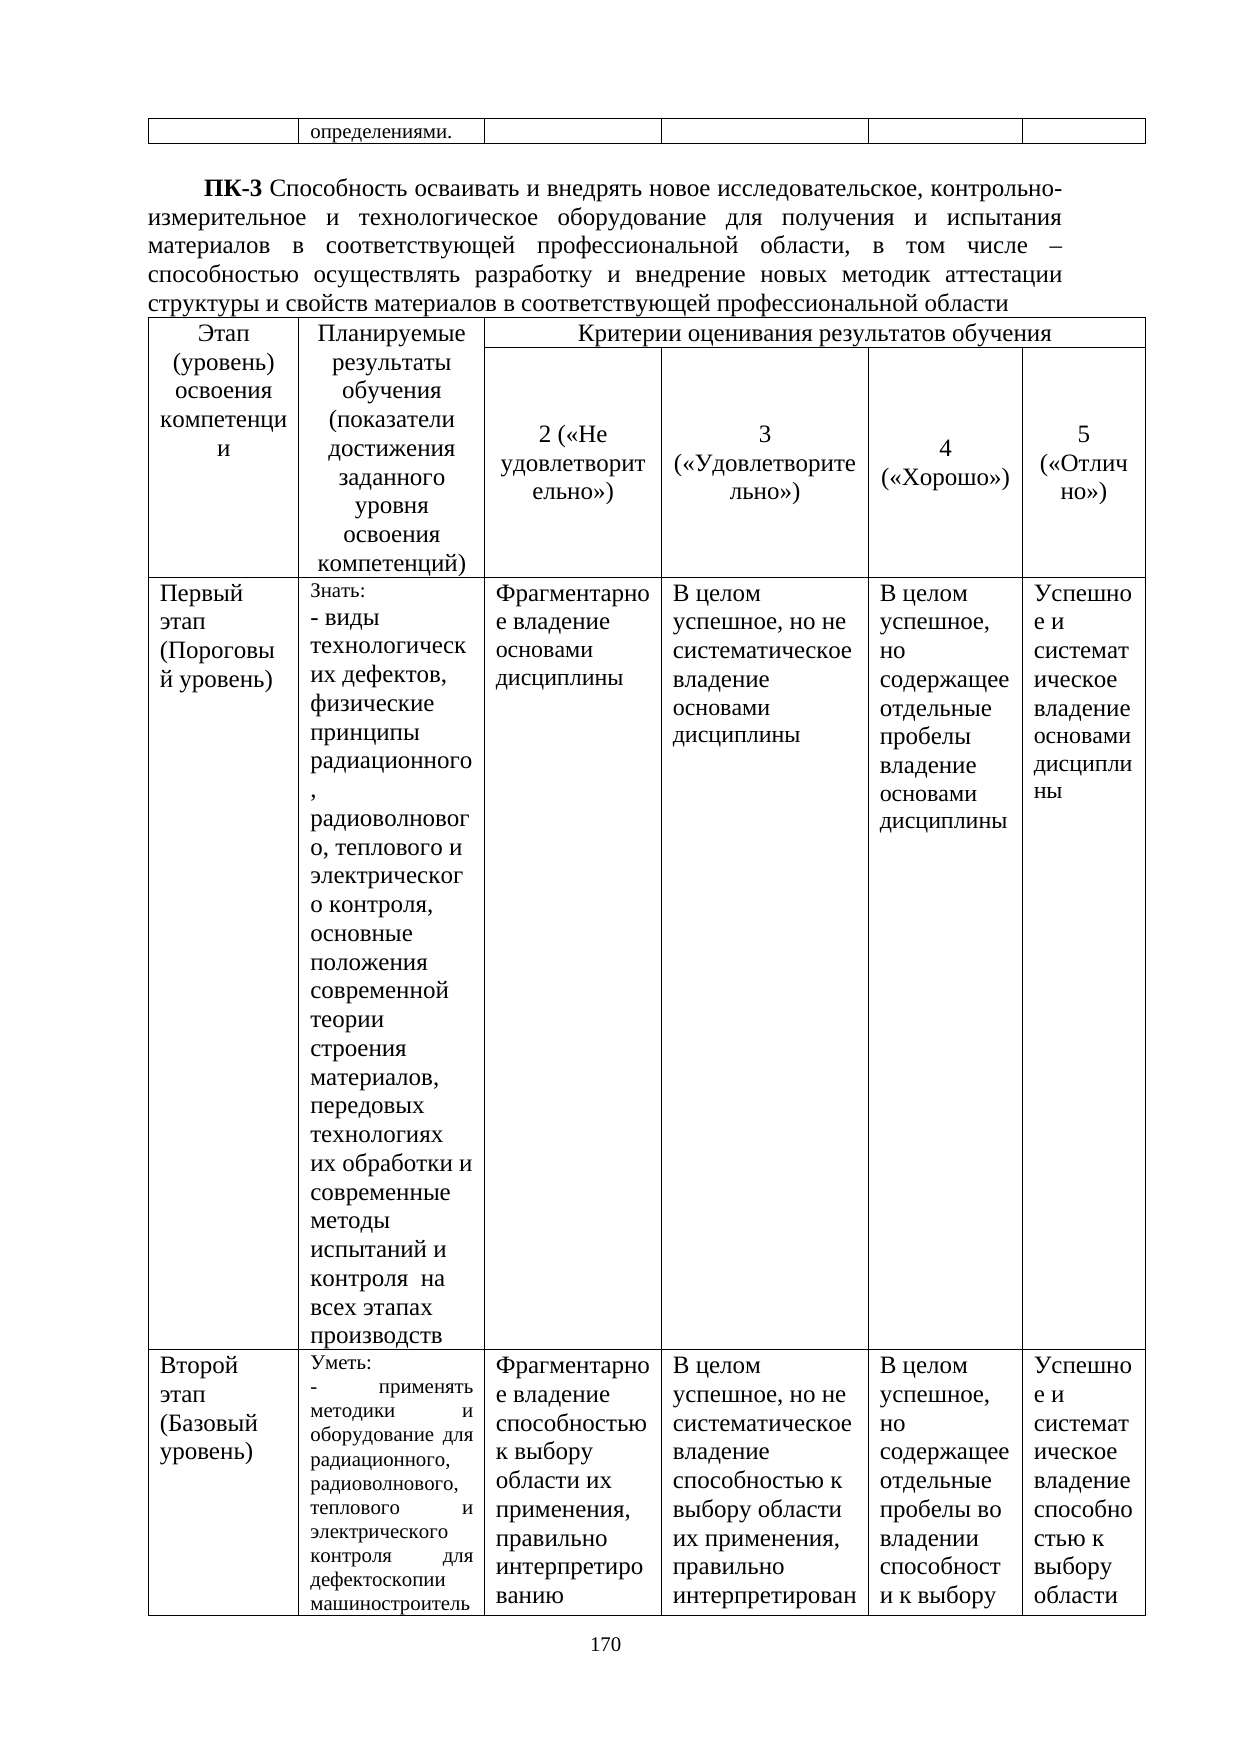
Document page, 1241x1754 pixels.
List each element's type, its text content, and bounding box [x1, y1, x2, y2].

table_cell Фрагментарное владение основами дисциплины [485, 578, 661, 1349]
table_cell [662, 1350, 868, 1615]
table_header Этап (уровень) освоения компетенции [149, 318, 298, 577]
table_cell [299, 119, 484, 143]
table_cell Успешное и систематическое владение основами дисциплины [1023, 578, 1145, 1349]
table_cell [485, 119, 661, 143]
table_cell 5 («Отлично») [1023, 348, 1145, 577]
table_cell В целом успешное, но не систематическое владение основами дисциплины [662, 578, 868, 1349]
table_header Критерии оценивания результатов обучения [485, 318, 1145, 347]
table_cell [1023, 119, 1145, 143]
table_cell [299, 1350, 484, 1615]
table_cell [662, 119, 868, 143]
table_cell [1023, 1350, 1145, 1615]
table_cell Знать: - виды технологических дефектов, физические принципы радиационного, радиоволнового, теплового и электрического контроля, основные положения современной теории строения материалов, передовых технологиях их обработки и современные методы испытаний и контроля на всех этапах производств [299, 578, 484, 1349]
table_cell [869, 1350, 1022, 1615]
table_cell В целом успешное, но содержащее отдельные пробелы владение основами дисциплины [869, 578, 1022, 1349]
table_cell Первый этап (Пороговый уровень) [149, 578, 298, 1349]
table_header Планируемые результаты обучения (показатели достижения заданного уровня освоения компетенций) [299, 318, 484, 577]
text ПК-3 Способность осваивать и внедрять новое исследовательское, контрольно-измерительное и технологическое оборудование для получения и испытания материалов в соответствующей профессиональной области, в том числе – способностью осуществлять разработку и внедрение новых методик аттестации структуры и свойств материалов в соответствующей профессиональной области [148, 173, 1063, 317]
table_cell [149, 1350, 298, 1615]
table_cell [149, 119, 298, 143]
table_cell 4 («Хорошо») [869, 348, 1022, 577]
table_cell 2 («Не удовлетворительно») [485, 348, 661, 577]
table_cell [869, 119, 1022, 143]
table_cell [485, 1350, 661, 1615]
table_cell 3 («Удовлетворительно») [662, 348, 868, 577]
